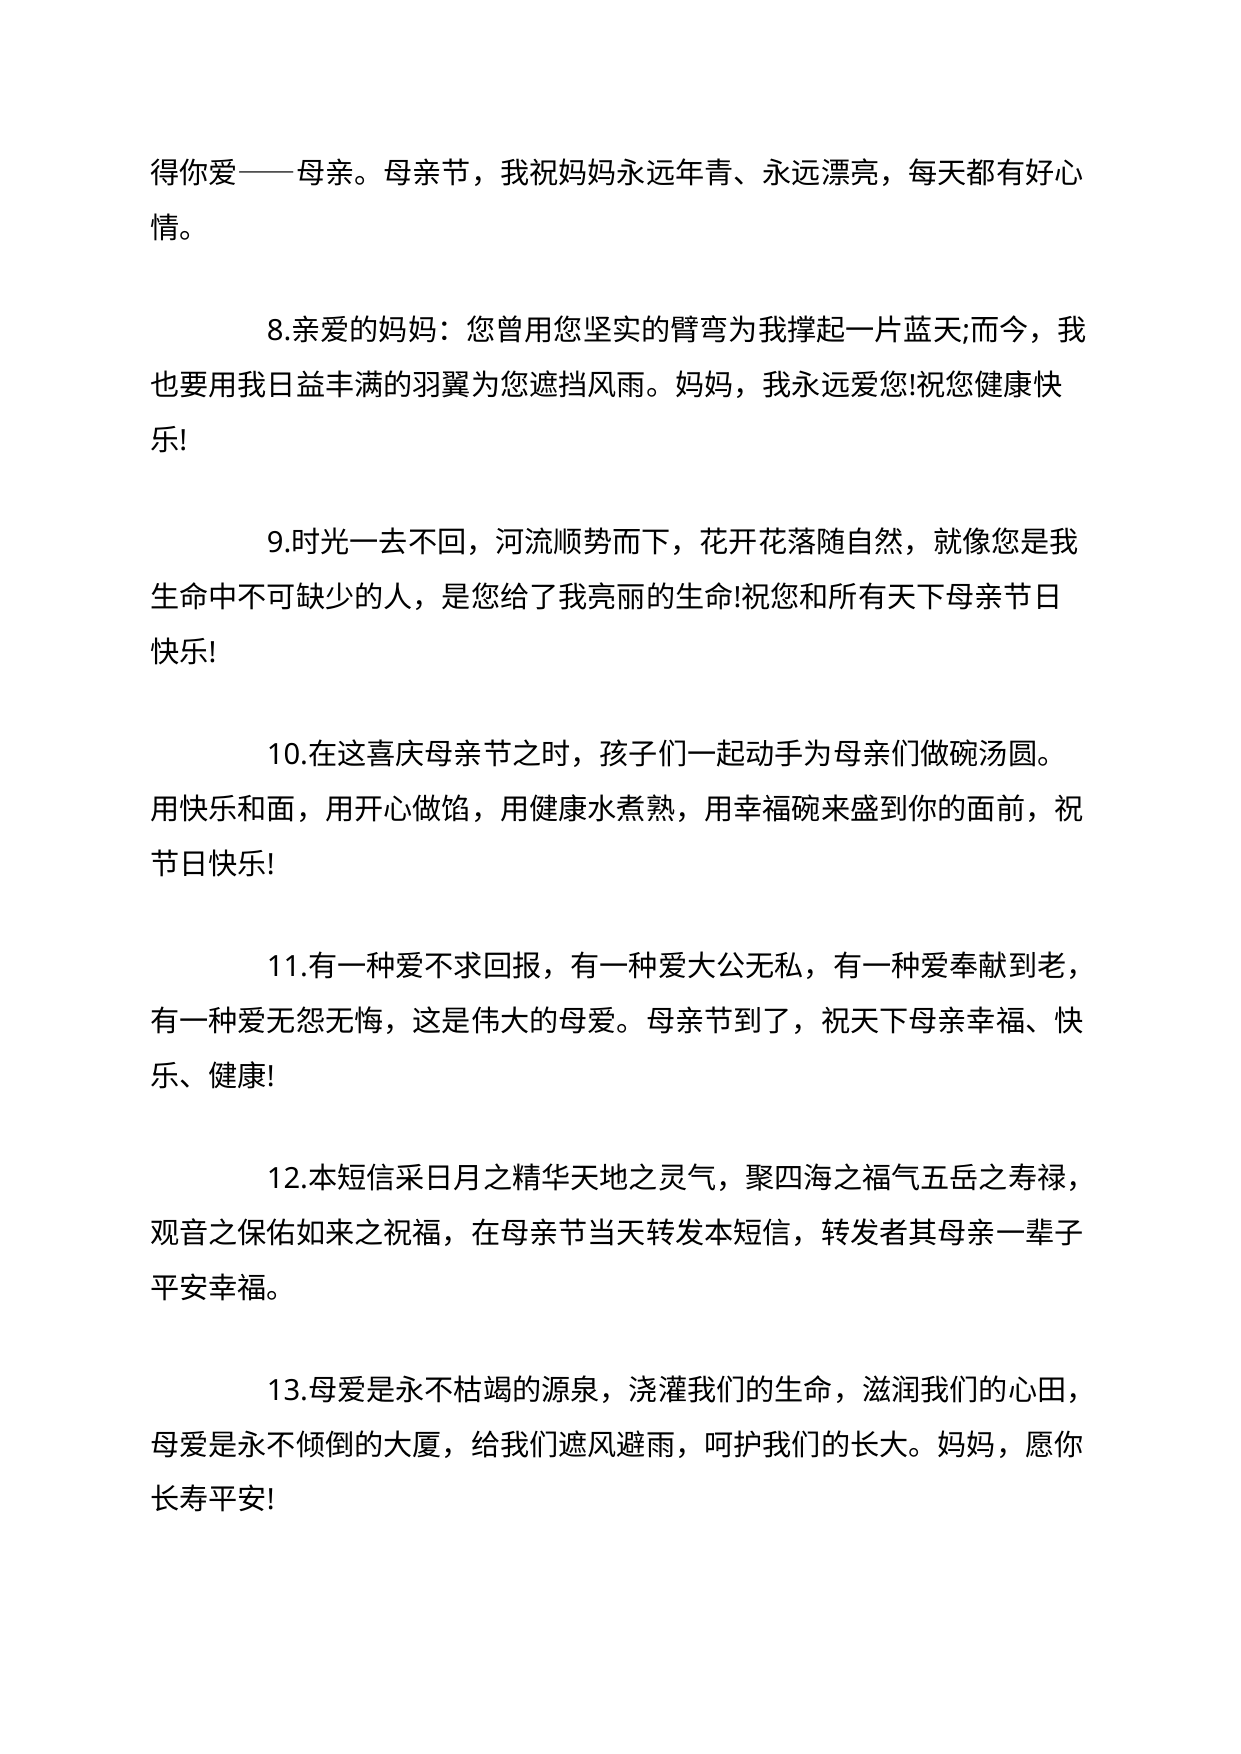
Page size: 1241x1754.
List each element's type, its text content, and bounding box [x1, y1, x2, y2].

text 13.母爱是永不枯竭的源泉，浇灌我们的生命，滋润我们的心田，母爱是永不倾倒的大厦，给我们遮风避雨，呵护我们的长大。妈妈，愿你长寿平安! [150, 1366, 1090, 1518]
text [150, 150, 1090, 247]
text 11.有一种爱不求回报，有一种爱大公无私，有一种爱奉献到老，有一种爱无怨无悔，这是伟大的母爱。母亲节到了，祝天下母亲幸福、快乐、健康! [150, 942, 1090, 1095]
text 12.本短信采日月之精华天地之灵气，聚四海之福气五岳之寿禄，观音之保佑如来之祝福，在母亲节当天转发本短信，转发者其母亲一辈子平安幸福。 [150, 1154, 1090, 1307]
text 9.时光一去不回，河流顺势而下，花开花落随自然，就像您是我生命中不可缺少的人，是您给了我亮丽的生命!祝您和所有天下母亲节日快乐! [150, 519, 1090, 671]
text 10.在这喜庆母亲节之时，孩子们一起动手为母亲们做碗汤圆。用快乐和面，用开心做馅，用健康水煮熟，用幸福碗来盛到你的面前，祝节日快乐! [150, 731, 1090, 883]
text 8.亲爱的妈妈：您曾用您坚实的臂弯为我撑起一片蓝天;而今，我也要用我日益丰满的羽翼为您遮挡风雨。妈妈，我永远爱您!祝您健康快乐! [150, 307, 1090, 459]
